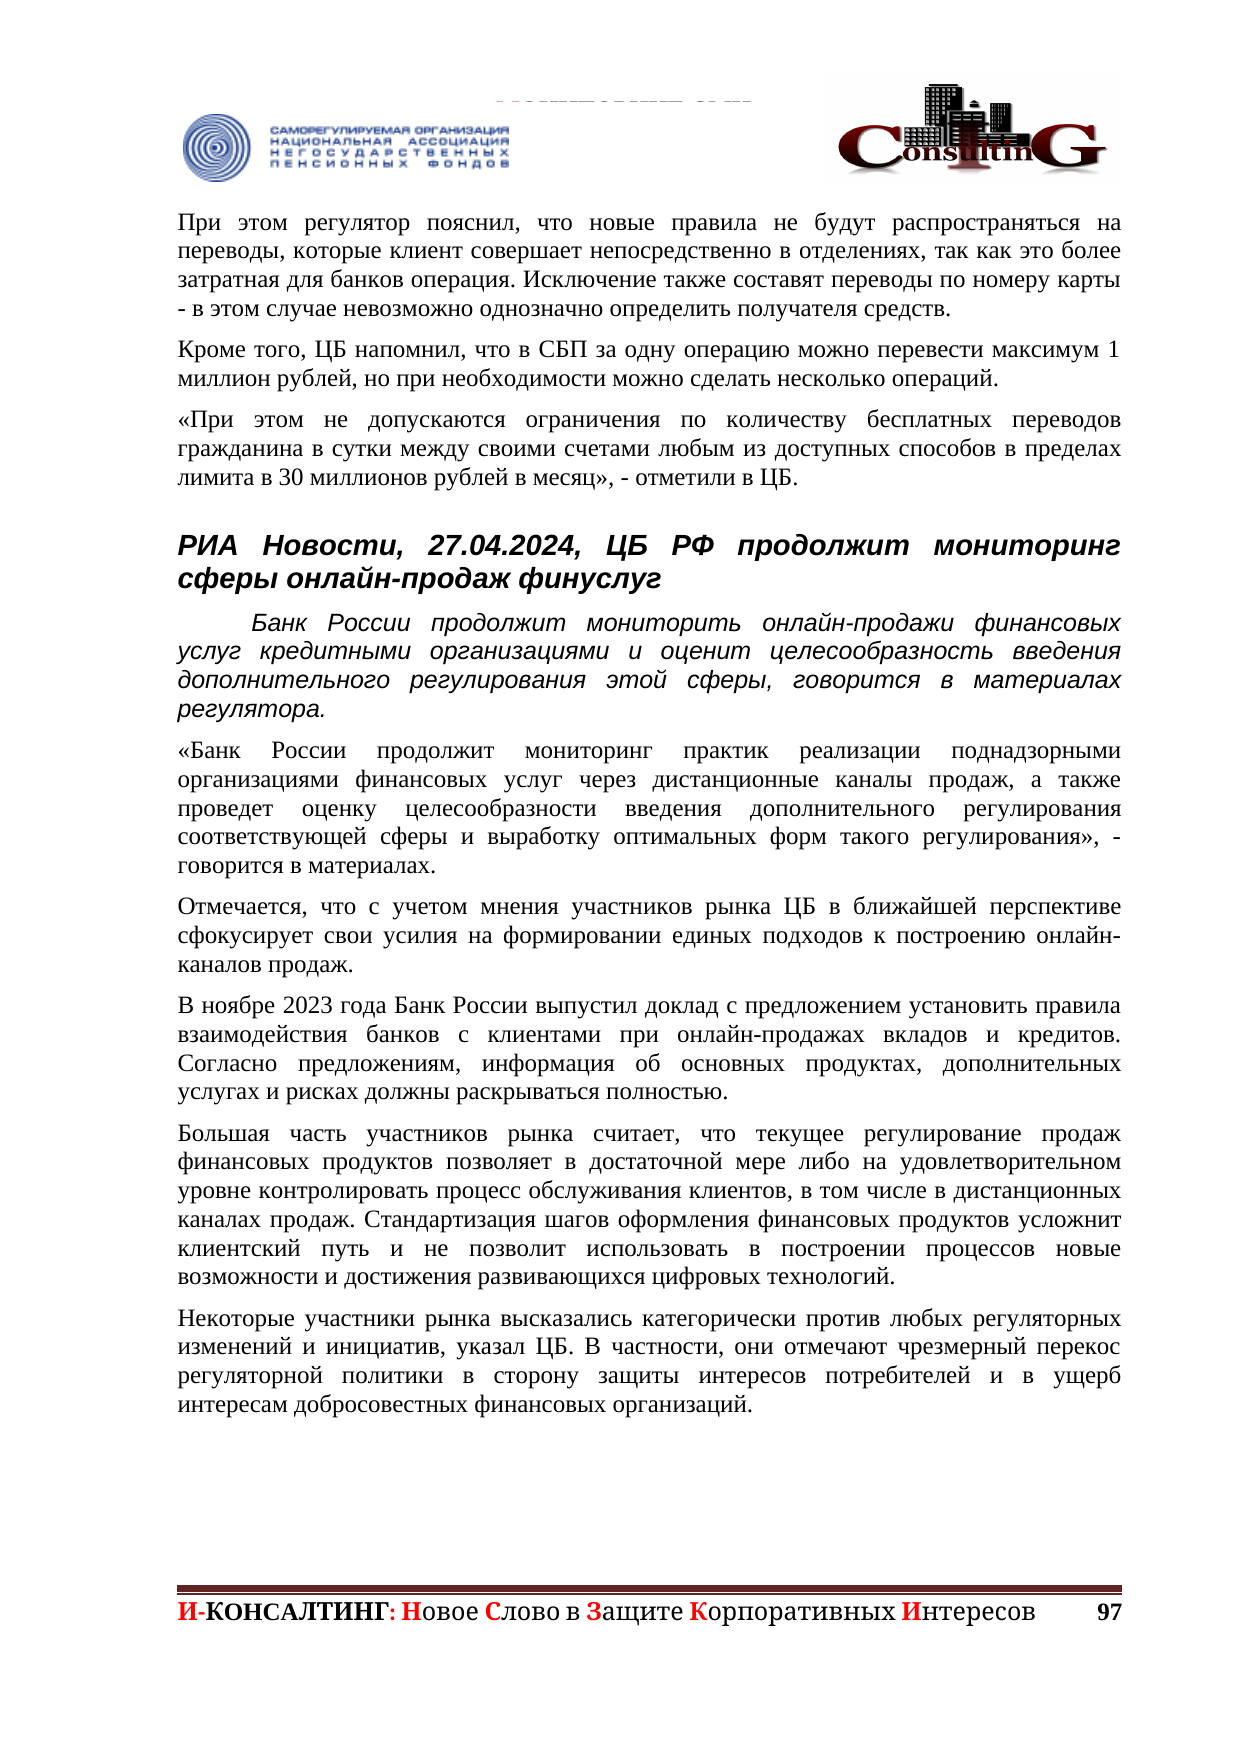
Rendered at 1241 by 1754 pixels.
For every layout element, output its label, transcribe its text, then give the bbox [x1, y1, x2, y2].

subtitle РИА Новости, 27.04.2024, ЦБ РФ продолжит мониторинг сферы онлайн-продаж финуслуг [177, 528, 1122, 595]
text Большая часть участников рынка считает, что текущее регулирование продаж финансовых продуктов позволяет в достаточной мере либо на удовлетворительном уровне контролировать процесс обслуживания клиентов, в том числе в дистанционных каналах продаж. Стандартизация шагов оформления финансовых продуктов усложнит клиентский путь и не позволит использовать в построении процессов новые возможности и достижения развивающихся цифровых технологий. [177, 1118, 1122, 1290]
text В ноябре 2023 года Банк России выпустил доклад с предложением установить правила взаимодействия банков с клиентами при онлайн-продажах вкладов и кредитов. Согласно предложениям, информация об основных продуктах, дополнительных услугах и рисках должны раскрываться полностью. [177, 990, 1122, 1105]
text «Банк России продолжит мониторинг практик реализации поднадзорными организациями финансовых услуг через дистанционные каналы продаж, а также проведет оценку целесообразности введения дополнительного регулирования соответствующей сферы и выработку оптимальных форм такого регулирования», - говорится в материалах. [177, 735, 1122, 879]
text Кроме того, ЦБ напомнил, что в СБП за одну операцию можно перевести максимум 1 миллион рублей, но при необходимости можно сделать несколько операций. [177, 334, 1122, 392]
text Отмечается, что с учетом мнения участников рынка ЦБ в ближайшей перспективе сфокусирует свои усилия на формировании единых подходов к построению онлайн-каналов продаж. [177, 891, 1122, 978]
text Некоторые участники рынка высказались категорически против любых регуляторных изменений и инициатив, указал ЦБ. В частности, они отмечают чрезмерный перекос регуляторной политики в сторону защиты интересов потребителей и в ущерб интересам добросовестных финансовых организаций. [177, 1303, 1122, 1418]
text При этом регулятор пояснил, что новые правила не будут распространяться на переводы, которые клиент совершает непосредственно в отделениях, так как это более затратная для банков операция. Исключение также составят переводы по номеру карты - в этом случае невозможно однозначно определить получателя средств. [177, 207, 1122, 322]
picture [821, 73, 1122, 182]
subtitle Банк России продолжит мониторить онлайн-продажи финансовых услуг кредитными организациями и оценит целесообразность введения дополнительного регулирования этой сферы, говорится в материалах регулятора. [177, 608, 1122, 723]
picture [183, 114, 509, 182]
text «При этом не допускаются ограничения по количеству бесплатных переводов гражданина в сутки между своими счетами любым из доступных способов в пределах лимита в 30 миллионов рублей в месяц», - отметили в ЦБ. [177, 404, 1122, 491]
